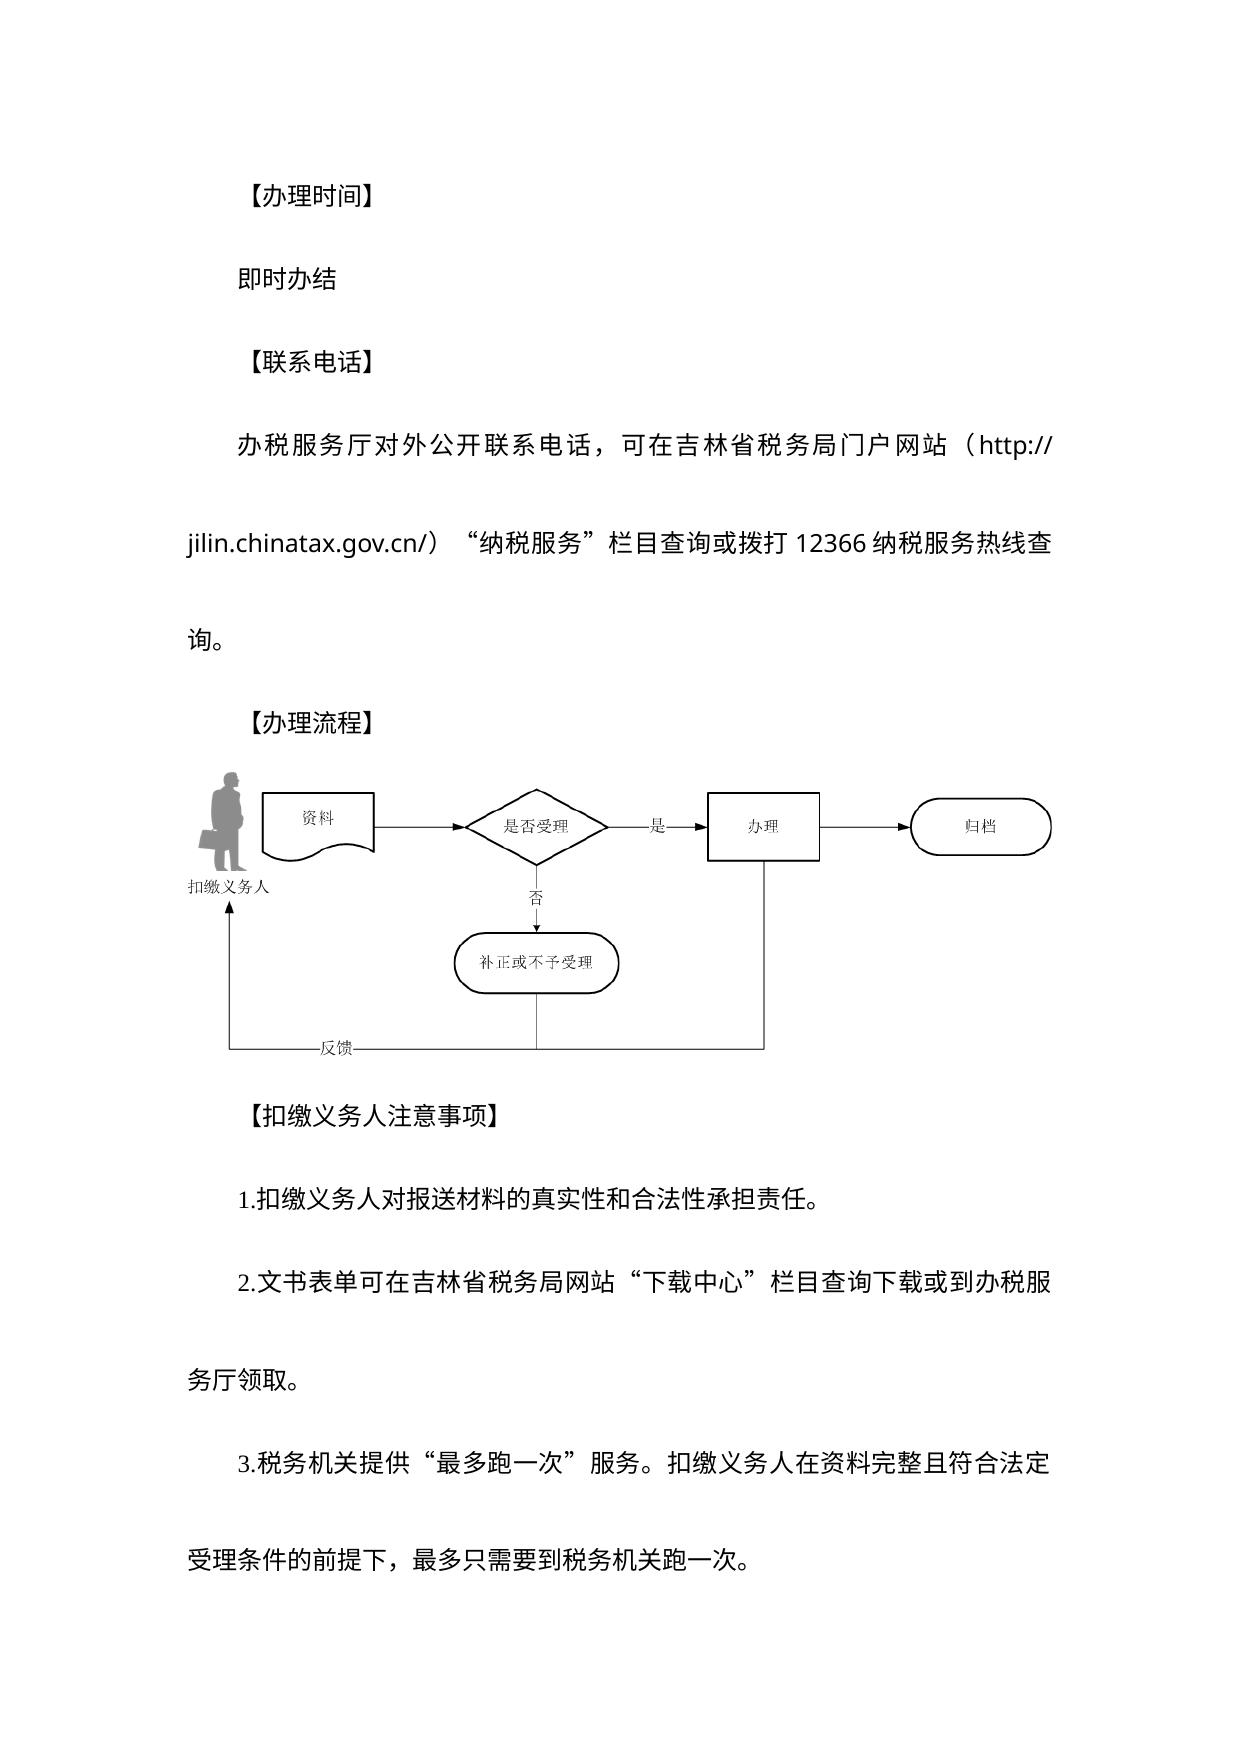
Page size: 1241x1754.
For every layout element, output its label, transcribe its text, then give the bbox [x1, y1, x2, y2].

text 办税服务厅对外公开联系电话，可在吉林省税务局门户网站（http://jilin.chinatax.gov.cn/）“纳税服务”栏目查询或拨打12366纳税服务热线查询。 [187, 411, 1053, 671]
text 1.扣缴义务人对报送材料的真实性和合法性承担责任。 [187, 1165, 1053, 1230]
text 2.文书表单可在吉林省税务局网站“下载中心”栏目查询下载或到办税服务厅领取。 [187, 1248, 1053, 1411]
picture [187, 772, 1052, 1059]
text 【办理流程】 [187, 689, 1053, 754]
text 【联系电话】 [187, 328, 1053, 393]
text 即时办结 [187, 245, 1053, 310]
text 【办理时间】 [187, 162, 1053, 227]
text 【扣缴义务人注意事项】 [187, 1082, 1053, 1147]
text 3.税务机关提供“最多跑一次”服务。扣缴义务人在资料完整且符合法定受理条件的前提下，最多只需要到税务机关跑一次。 [187, 1429, 1053, 1591]
